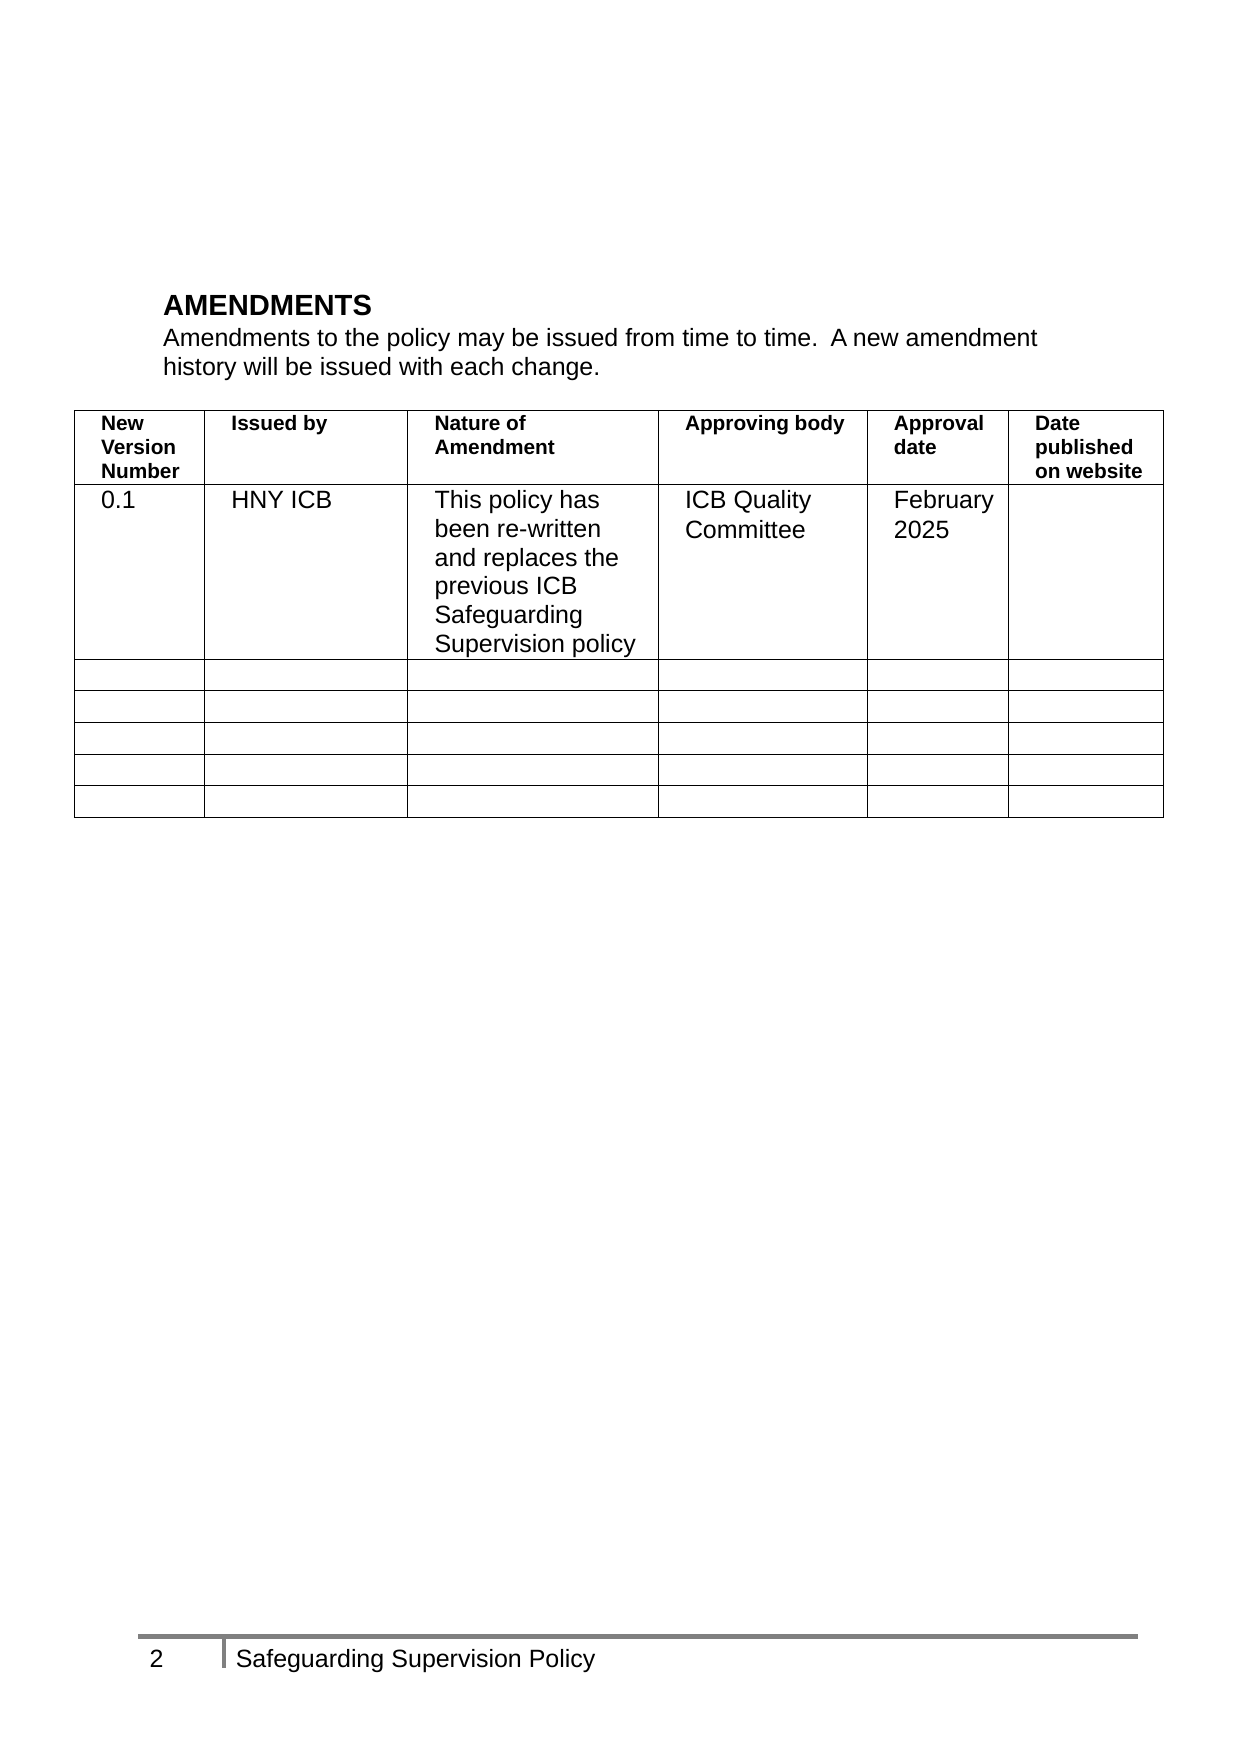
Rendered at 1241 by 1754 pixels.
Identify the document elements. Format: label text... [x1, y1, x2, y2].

table_header New Version Number [75, 411, 204, 484]
table_cell [408, 755, 658, 785]
table_cell [408, 660, 658, 690]
table_cell [1009, 786, 1163, 817]
table_cell [659, 786, 867, 817]
table_cell [75, 755, 204, 785]
table_cell [868, 786, 1008, 817]
table_cell [1009, 485, 1163, 658]
table_cell [868, 723, 1008, 753]
table_cell [659, 723, 867, 753]
table_cell [659, 691, 867, 722]
table_cell [205, 660, 407, 690]
table_cell This policy has been re-written and replaces the previous ICB Safeguarding Supervision policy [408, 485, 658, 658]
table_header Issued by [205, 411, 407, 484]
table_cell [75, 723, 204, 753]
table_cell [205, 691, 407, 722]
table_cell [408, 786, 658, 817]
table_cell February 2025 [868, 485, 1008, 658]
table_cell [75, 660, 204, 690]
table_cell [868, 691, 1008, 722]
table_cell [868, 660, 1008, 690]
table_cell [659, 755, 867, 785]
table_header Approval date [868, 411, 1008, 484]
table_cell [205, 755, 407, 785]
table_header Date published on website [1009, 411, 1163, 484]
table_cell [1009, 660, 1163, 690]
table_cell [408, 691, 658, 722]
table_cell [75, 786, 204, 817]
text AMENDMENTS [163, 288, 1090, 321]
table_cell 0.1 [75, 485, 204, 658]
table_cell [1009, 723, 1163, 753]
table_cell [205, 786, 407, 817]
table_cell [868, 755, 1008, 785]
table_header Approving body [659, 411, 867, 484]
table_cell [408, 723, 658, 753]
table_cell [75, 691, 204, 722]
table_cell [659, 660, 867, 690]
table_cell [1009, 691, 1163, 722]
text Amendments to the policy may be issued from time to time. A new amendment history will be issued with each change. [163, 323, 1090, 381]
table_header Nature of Amendment [408, 411, 658, 484]
table_cell [1009, 755, 1163, 785]
table_cell ICB Quality Committee [659, 485, 867, 658]
table_cell HNY ICB [205, 485, 407, 658]
table_cell [205, 723, 407, 753]
